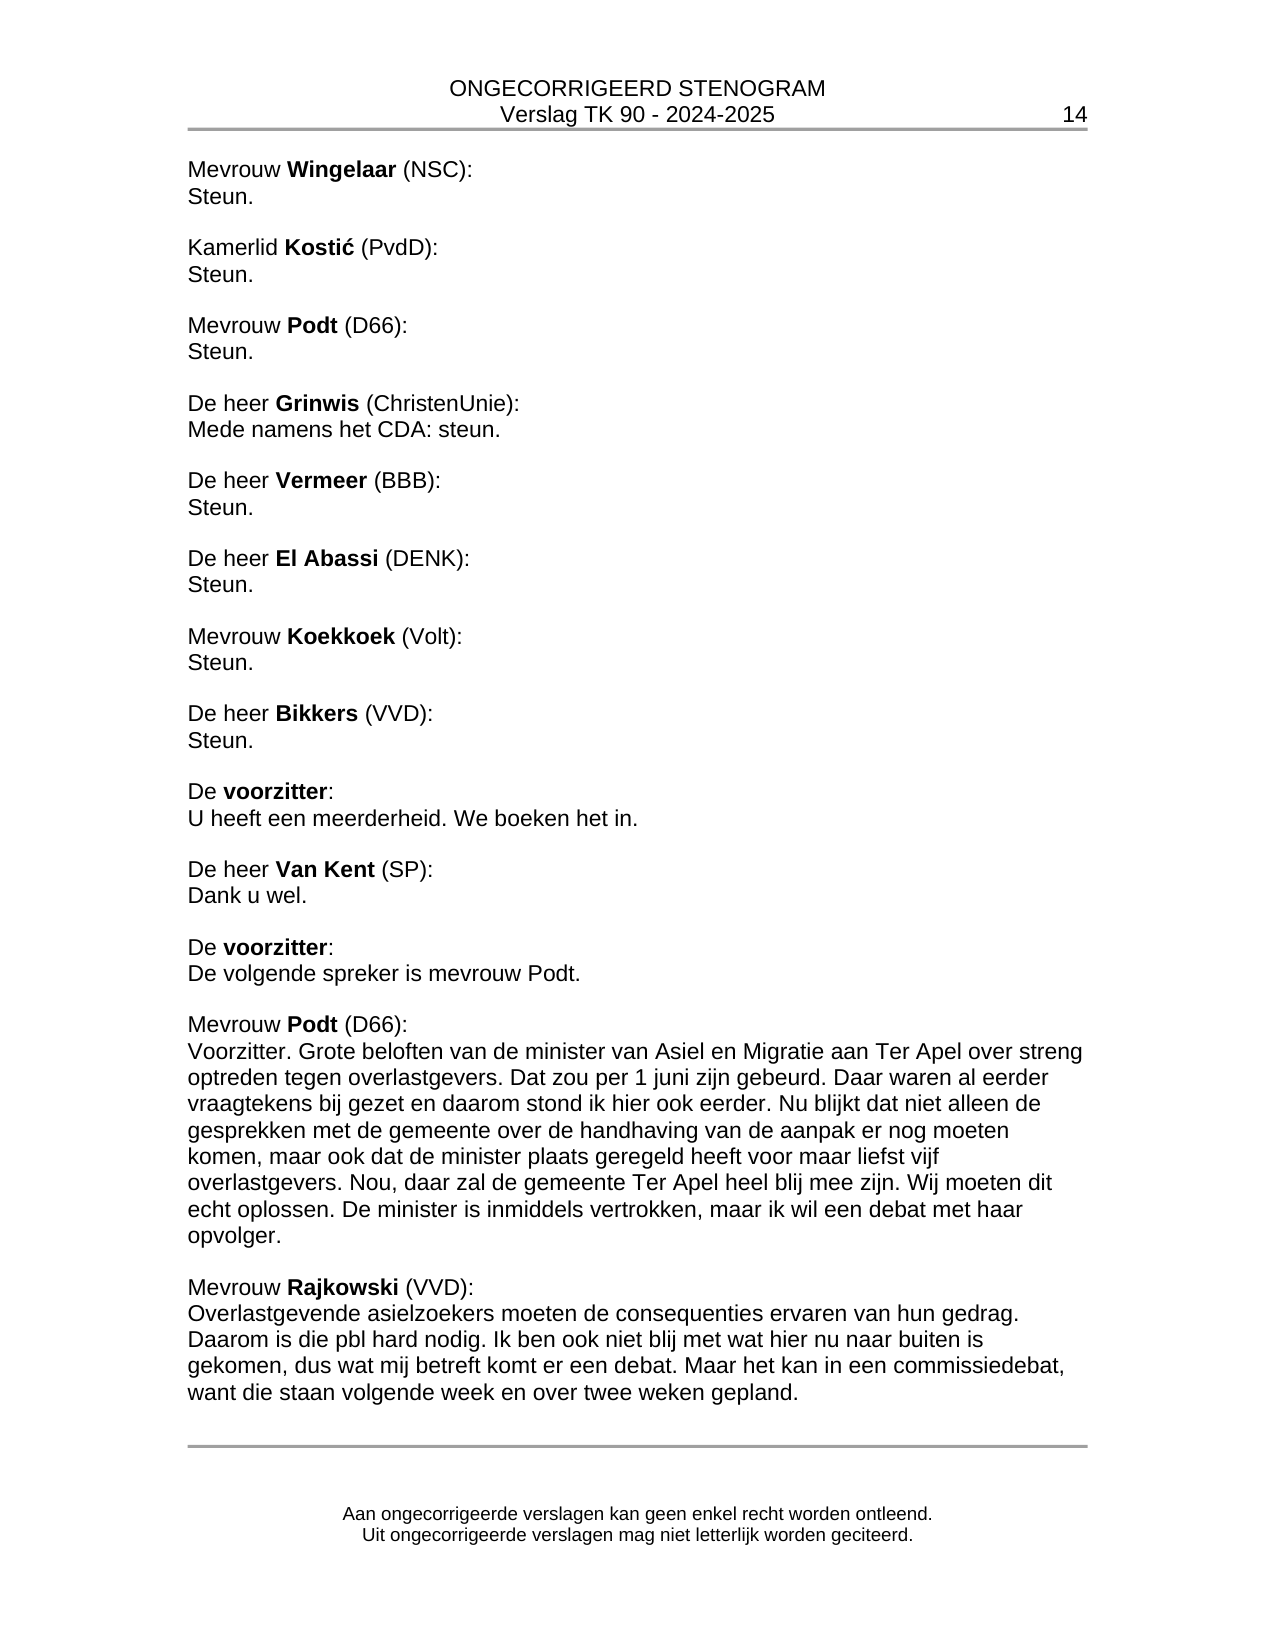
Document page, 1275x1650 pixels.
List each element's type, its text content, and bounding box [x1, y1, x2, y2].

text De heer El Abassi (DENK): Steun. [187, 545, 1087, 598]
text Mevrouw Podt (D66): Steun. [187, 312, 1087, 364]
text De heer Vermeer (BBB): Steun. [187, 467, 1087, 520]
text Mevrouw Rajkowski (VVD): Overlastgevende asielzoekers moeten de consequenties ervaren van hun gedrag. Daarom is die pbl hard nodig. Ik ben ook niet blij met wat hier nu naar buiten is gekomen, dus wat mij betreft komt er een debat. Maar het kan in een commissiedebat, want die staan volgende week en over twee weken gepland. [187, 1273, 1087, 1405]
text Mevrouw Podt (D66): Voorzitter. Grote beloften van de minister van Asiel en Migratie aan Ter Apel over streng optreden tegen overlastgevers. Dat zou per 1 juni zijn gebeurd. Daar waren al eerder vraagtekens bij gezet en daarom stond ik hier ook eerder. Nu blijkt dat niet alleen de gesprekken met de gemeente over de handhaving van de aanpak er nog moeten komen, maar ook dat de minister plaats geregeld heeft voor maar liefst vijf overlastgevers. Nou, daar zal de gemeente Ter Apel heel blij mee zijn. Wij moeten dit echt oplossen. De minister is inmiddels vertrokken, maar ik wil een debat met haar opvolger. [187, 1011, 1087, 1248]
text De heer Van Kent (SP): Dank u wel. [187, 856, 1087, 908]
text De heer Bikkers (VVD): Steun. [187, 700, 1087, 753]
text Mevrouw Wingelaar (NSC): Steun. [187, 156, 1087, 209]
text De heer Grinwis (ChristenUnie): Mede namens het CDA: steun. [187, 389, 1087, 442]
text De voorzitter: U heeft een meerderheid. We boeken het in. [187, 778, 1087, 831]
text Mevrouw Koekkoek (Volt): Steun. [187, 623, 1087, 675]
text De voorzitter: De volgende spreker is mevrouw Podt. [187, 933, 1087, 986]
text Kamerlid Kostić (PvdD): Steun. [187, 234, 1087, 287]
